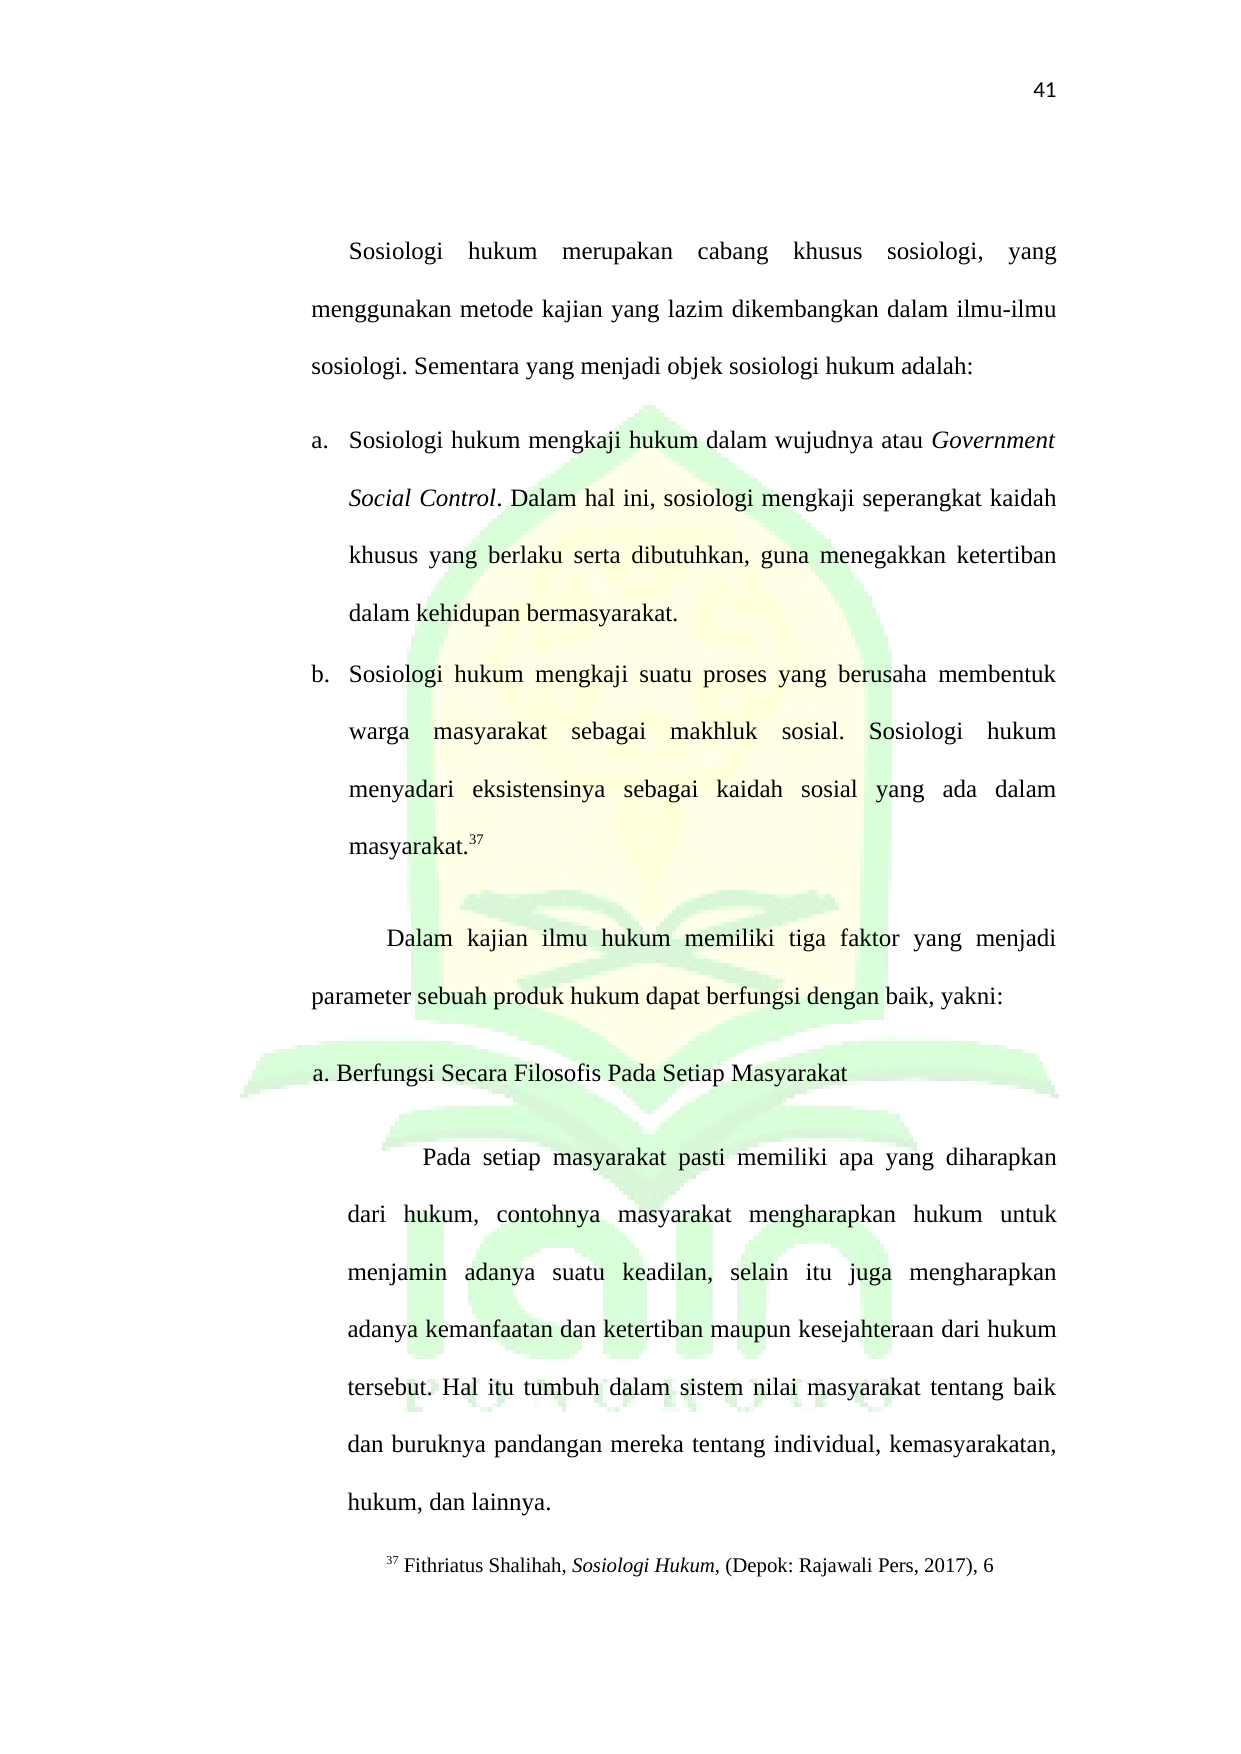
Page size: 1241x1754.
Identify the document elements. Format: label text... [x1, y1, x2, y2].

text Pada setiap masyarakat pasti memiliki apa yang diharapkan dari hukum, contohnya masyarakat mengharapkan hukum untuk menjamin adanya suatu keadilan, selain itu juga mengharapkan adanya kemanfaatan dan ketertiban maupun kesejahteraan dari hukum tersebut. Hal itu tumbuh dalam sistem nilai masyarakat tentang baik dan buruknya pandangan mereka tentang individual, kemasyarakatan, hukum, dan lainnya. [347, 1142, 1057, 1516]
list Sosiologi hukum mengkaji suatu proses yang berusaha membentuk warga masyarakat sebagai makhluk sosial. Sosiologi hukum menyadari eksistensinya sebagai kaidah sosial yang ada dalam masyarakat. [311, 659, 1057, 860]
text Dalam kajian ilmu hukum memiliki tiga faktor yang menjadi parameter sebuah produk hukum dapat berfungsi dengan baik, yakni: [311, 923, 1057, 1009]
text a. Berfungsi Secara Filosofis Pada Setiap Masyarakat [312, 1058, 1057, 1087]
text Sosiologi hukum merupakan cabang khusus sosiologi, yang menggunakan metode kajian yang lazim dikembangkan dalam ilmu-ilmu sosiologi. Sementara yang menjadi objek sosiologi hukum adalah: [311, 236, 1057, 380]
list Sosiologi hukum mengkaji hukum dalam wujudnya atau Government Social Control. Dalam hal ini, sosiologi mengkaji seperangkat kaidah khusus yang berlaku serta dibutuhkan, guna menegakkan ketertiban dalam kehidupan bermasyarakat. [311, 425, 1057, 627]
